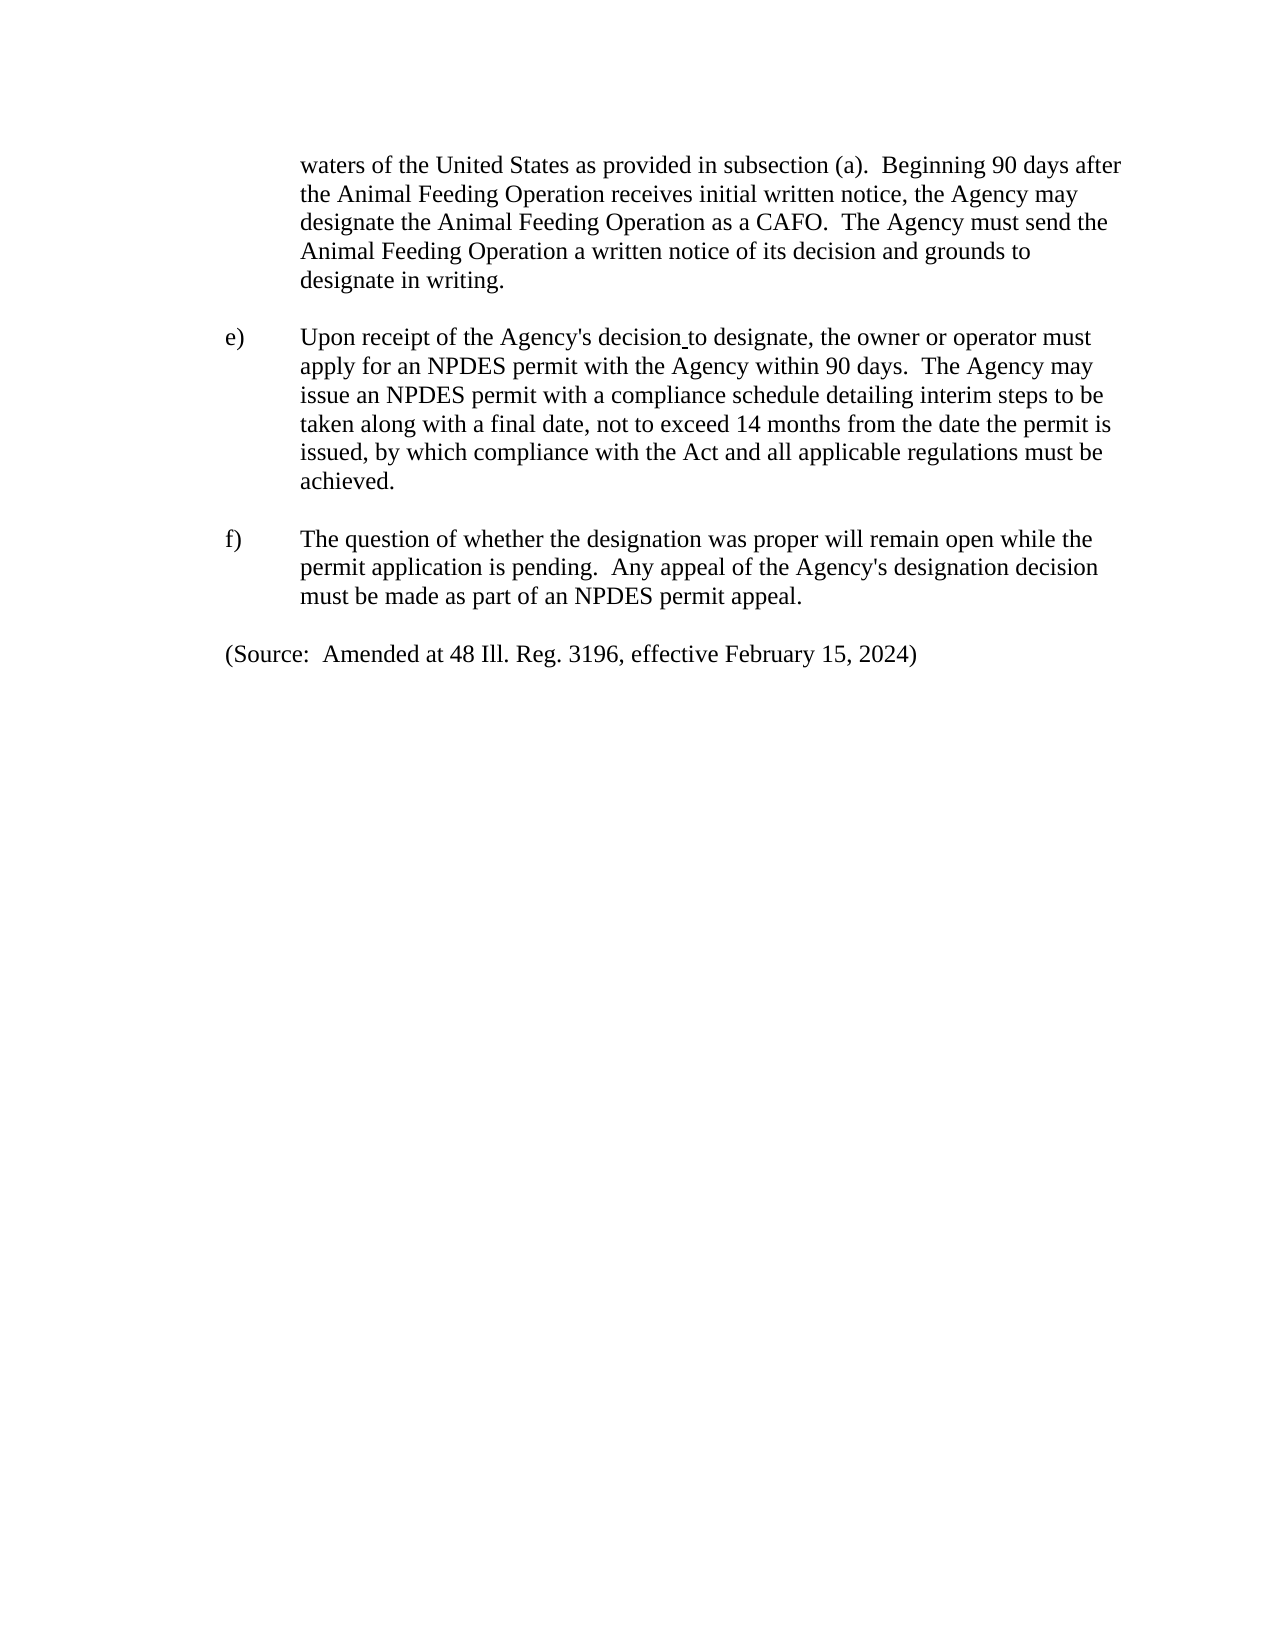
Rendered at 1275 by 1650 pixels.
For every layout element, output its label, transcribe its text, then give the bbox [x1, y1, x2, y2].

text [225, 150, 1125, 294]
text e) Upon receipt of the Agency's decision to designate, the owner or operator must apply for an NPDES permit with the Agency within 90 days. The Agency may issue an NPDES permit with a compliance schedule detailing interim steps to be taken along with a final date, not to exceed 14 months from the date the permit is issued, by which compliance with the Act and all applicable regulations must be achieved. [225, 322, 1125, 495]
text (Source: Amended at 48 Ill. Reg. 3196, effective February 15, 2024) [150, 639, 1125, 667]
text f) The question of whether the designation was proper will remain open while the permit application is pending. Any appeal of the Agency's designation decision must be made as part of an NPDES permit appeal. [225, 524, 1125, 610]
